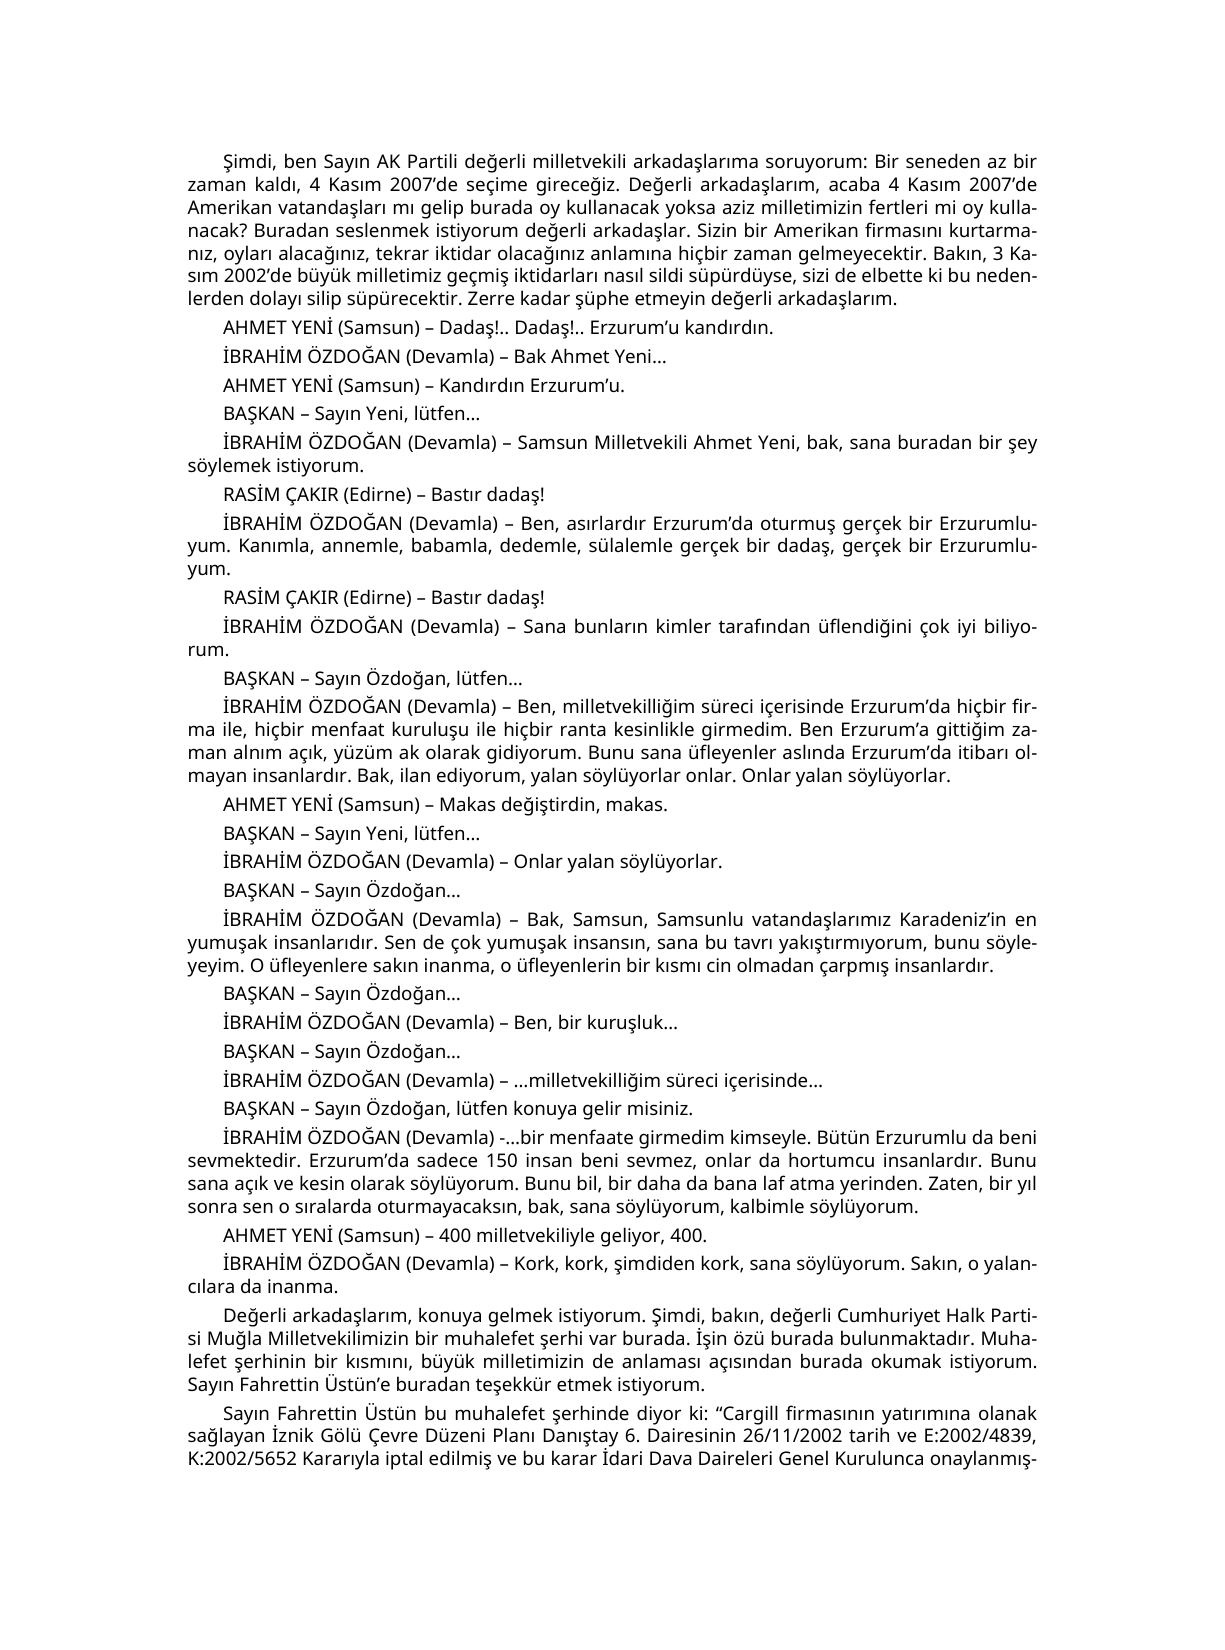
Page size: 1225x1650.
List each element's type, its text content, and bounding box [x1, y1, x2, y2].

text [187, 1402, 1037, 1470]
text İBRAHİM ÖZDOĞAN (Devamla) – …milletvekilliğim süreci içerisinde… [187, 1069, 1037, 1092]
text İBRAHİM ÖZDOĞAN (Devamla) – Ben, milletvekilliğim süreci içerisinde Erzurum’da hiçbir firma ile, hiçbir menfaat kuruluşu ile hiçbir ranta kesinlikle girmedim. Ben Erzurum’a gittiğim zaman alnım açık, yüzüm ak olarak gidiyorum. Bunu sana üfleyenler aslında Erzurum’da itibarı olmayan insanlardır. Bak, ilan ediyorum, yalan söylüyorlar onlar. Onlar yalan söylüyorlar. [187, 695, 1037, 787]
text İBRAHİM ÖZDOĞAN (Devamla) -…bir menfaate girmedim kimseyle. Bütün Erzurumlu da beni sevmektedir. Erzurum’da sadece 150 insan beni sevmez, onlar da hortumcu insanlardır. Bunu sana açık ve kesin olarak söylüyorum. Bunu bil, bir daha da bana laf atma yerinden. Zaten, bir yıl sonra sen o sıralarda oturmayacaksın, bak, sana söylüyorum, kalbimle söylüyorum. [187, 1126, 1037, 1218]
text İBRAHİM ÖZDOĞAN (Devamla) – Bak, Samsun, Samsunlu vatandaşlarımız Karadeniz’in en yumuşak insanlarıdır. Sen de çok yumuşak insansın, sana bu tavrı yakıştırmıyorum, bunu söyleyeyim. O üfleyenlere sakın inanma, o üfleyenlerin bir kısmı cin olmadan çarpmış insanlardır. [187, 908, 1037, 977]
text BAŞKAN – Sayın Özdoğan, lütfen… [187, 667, 1037, 689]
text BAŞKAN – Sayın Özdoğan, lütfen konuya gelir misiniz. [187, 1097, 1037, 1120]
text İBRAHİM ÖZDOĞAN (Devamla) – Samsun Milletvekili Ahmet Yeni, bak, sana buradan bir şey söylemek istiyorum. [187, 431, 1037, 477]
text Şimdi, ben Sayın AK Partili değerli milletvekili arkadaşlarıma soruyorum: Bir seneden az bir zaman kaldı, 4 Kasım 2007’de seçime gireceğiz. Değerli arkadaşlarım, acaba 4 Kasım 2007’de Amerikan vatandaşları mı gelip burada oy kullanacak yoksa aziz milletimizin fertleri mi oy kullanacak? Buradan seslenmek istiyorum değerli arkadaşlar. Sizin bir Amerikan firmasını kurtarmanız, oyları alacağınız, tekrar iktidar olacağınız anlamına hiçbir zaman gelmeyecektir. Bakın, 3 Kasım 2002’de büyük milletimiz geçmiş iktidarları nasıl sildi süpürdüyse, sizi de elbette ki bu nedenlerden dolayı silip süpürecektir. Zerre kadar şüphe etmeyin değerli arkadaşlarım. [187, 150, 1037, 310]
text İBRAHİM ÖZDOĞAN (Devamla) – Ben, asırlardır Erzurum’da oturmuş gerçek bir Erzurumluyum. Kanımla, annemle, babamla, dedemle, sülalemle gerçek bir dadaş, gerçek bir Erzurumluyum. [187, 512, 1037, 580]
text BAŞKAN – Sayın Özdoğan… [187, 879, 1037, 902]
text BAŞKAN – Sayın Özdoğan… [187, 982, 1037, 1005]
text RASİM ÇAKIR (Edirne) – Bastır dadaş! [187, 483, 1037, 506]
text AHMET YENİ (Samsun) – Dadaş!.. Dadaş!.. Erzurum’u kandırdın. [187, 316, 1037, 339]
text İBRAHİM ÖZDOĞAN (Devamla) – Bak Ahmet Yeni… [187, 345, 1037, 368]
text BAŞKAN – Sayın Yeni, lütfen… [187, 822, 1037, 844]
text AHMET YENİ (Samsun) – Kandırdın Erzurum’u. [187, 374, 1037, 397]
text Değerli arkadaşlarım, konuya gelmek istiyorum. Şimdi, bakın, değerli Cumhuriyet Halk Partisi Muğla Milletvekilimizin bir muhalefet şerhi var burada. İşin özü burada bulunmaktadır. Muhalefet şerhinin bir kısmını, büyük milletimizin de anlaması açısından burada okumak istiyorum. Sayın Fahrettin Üstün’e buradan teşekkür etmek istiyorum. [187, 1304, 1037, 1396]
text AHMET YENİ (Samsun) – Makas değiştirdin, makas. [187, 793, 1037, 816]
text İBRAHİM ÖZDOĞAN (Devamla) – Onlar yalan söylüyorlar. [187, 850, 1037, 873]
text İBRAHİM ÖZDOĞAN (Devamla) – Ben, bir kuruşluk… [187, 1011, 1037, 1034]
text RASİM ÇAKIR (Edirne) – Bastır dadaş! [187, 586, 1037, 609]
text BAŞKAN – Sayın Yeni, lütfen… [187, 402, 1037, 425]
text İBRAHİM ÖZDOĞAN (Devamla) – Sana bunların kimler tarafından üflendiğini çok iyi biliyorum. [187, 615, 1037, 661]
text İBRAHİM ÖZDOĞAN (Devamla) – Kork, kork, şimdiden kork, söylüyorum. Sakın, o yalancılara da inanma. [187, 1252, 1037, 1298]
text BAŞKAN – Sayın Özdoğan… [187, 1040, 1037, 1063]
text AHMET YENİ () – 400 milletvekiliyle geliyor, 400. [187, 1224, 1037, 1247]
